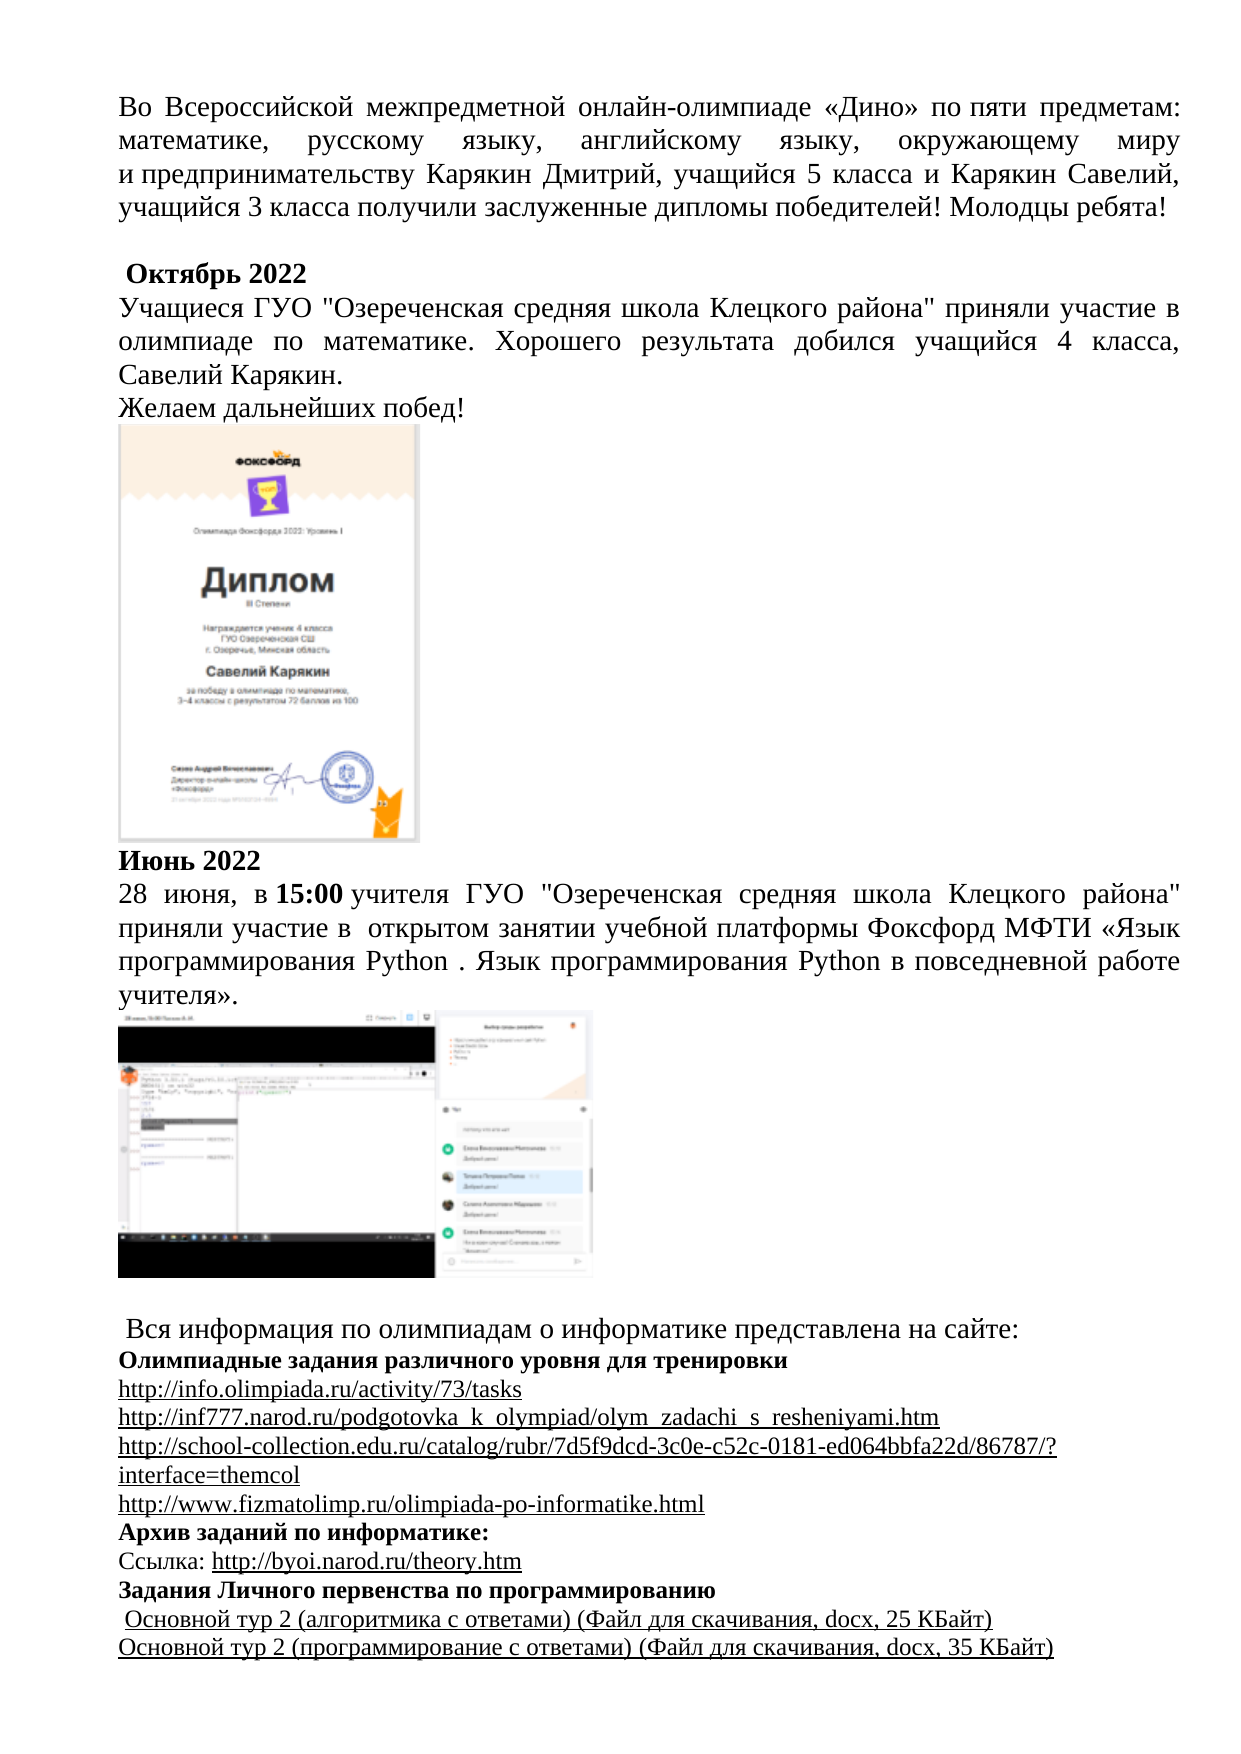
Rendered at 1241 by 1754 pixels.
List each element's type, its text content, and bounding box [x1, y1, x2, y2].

picture [118, 1010, 594, 1278]
picture [118, 424, 421, 843]
text Олимпиадные задания различного уровня для тренировки [118, 1345, 1181, 1374]
subtitle Июнь 2022 [118, 843, 1181, 876]
text Основной тур 2 (программирование с ответами) (Файл для скачивания, docx, 35 КБайт) [118, 1632, 1181, 1661]
text Вся информация по олимпиадам о информатике представлена на сайте: [118, 1311, 1181, 1345]
text Желаем дальнейших побед! [118, 391, 1181, 424]
text http://info.olimpiada.ru/activity/73/tasks [118, 1374, 1181, 1402]
text Учащиеся ГУО "Озереченская средняя школа Клецкого района" приняли участие в олимпиаде по математике. Хорошего результата добился учащийся 4 класса, Савелий Карякин. [118, 290, 1181, 391]
text http://www.fizmatolimp.ru/olimpiada-po-informatike.html [118, 1489, 1181, 1517]
text Задания Личного первенства по программированию [118, 1575, 1181, 1604]
text Архив заданий по информатике: [118, 1517, 1181, 1546]
text 28 июня, в 15:00 учителя ГУО "Озереченская средняя школа Клецкого района" приняли участие в открытом занятии учебной платформы Фоксфорд МФТИ «Язык программирования Python . Язык программирования Python в повседневной работе учителя». [118, 876, 1181, 1011]
text Ссылка: http://byoi.narod.ru/theory.htm [118, 1546, 1181, 1575]
text http://school-collection.edu.ru/catalog/rubr/7d5f9dcd-3c0e-c52c-0181-ed064bbfa22d/86787/?interface=themcol [118, 1431, 1181, 1489]
text Во Всероссийской межпредметной онлайн-олимпиаде «Дино» по пяти предметам: математике, русскому языку, английскому языку, окружающему миру и предпринимательству Карякин Дмитрий, учащийся 5 класса и Карякин Савелий, учащийся 3 класса получили заслуженные дипломы победителей! Молодцы ребята! [118, 89, 1181, 223]
text Основной тур 2 (алгоритмика с ответами) (Файл для скачивания, docx, 25 КБайт) [118, 1604, 1181, 1632]
text http://inf777.narod.ru/podgotovka_k_olympiad/olym_zadachi_s_resheniyami.htm [118, 1402, 1181, 1431]
subtitle Октябрь 2022 [118, 256, 1181, 290]
